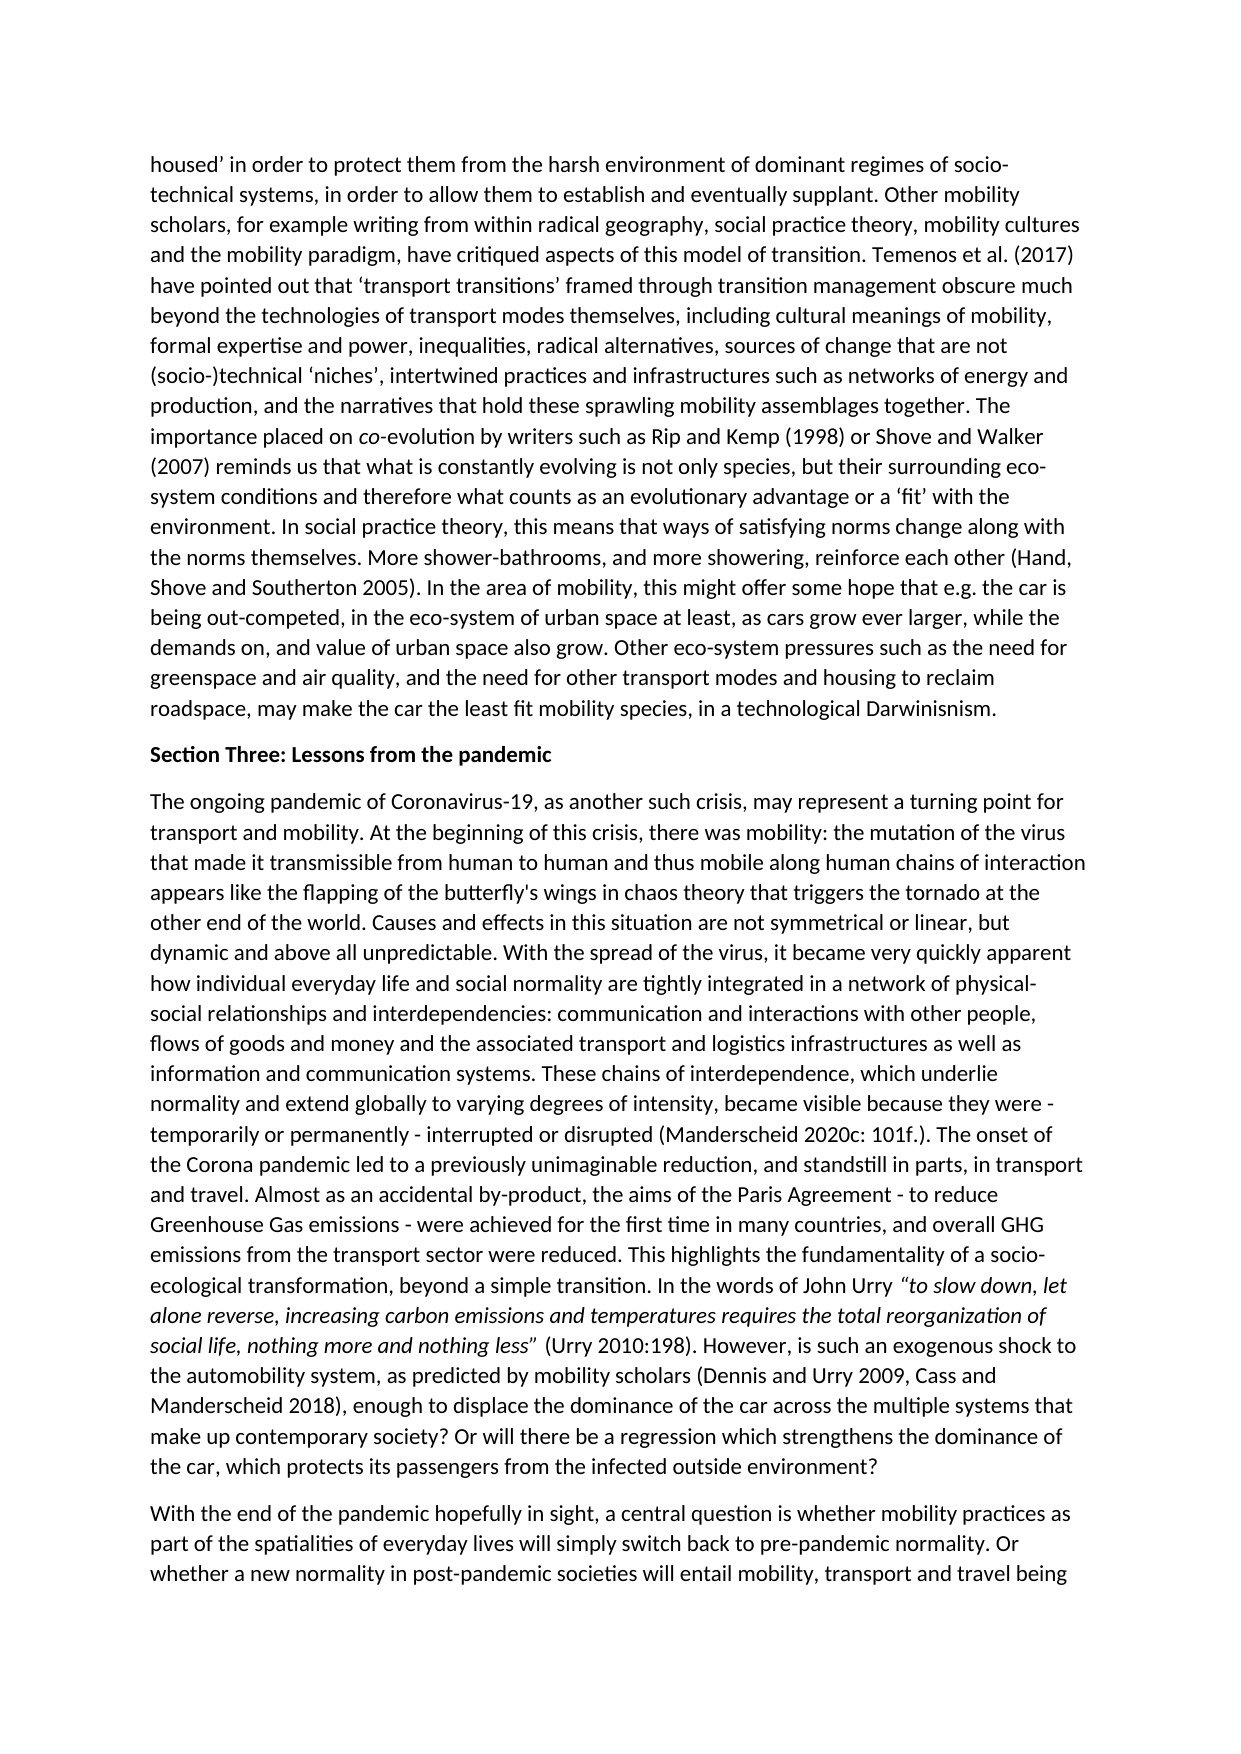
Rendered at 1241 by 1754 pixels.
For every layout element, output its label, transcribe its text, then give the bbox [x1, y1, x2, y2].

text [150, 1499, 1090, 1587]
text The ongoing pandemic of Coronavirus-19, as another such crisis, may represent a turning point for transport and mobility. At the beginning of this crisis, there was mobility: the mutation of the virus that made it transmissible from human to human and thus mobile along human chains of interaction appears like the flapping of the butterfly's wings in chaos theory that triggers the tornado at the other end of the world. Causes and effects in this situation are not symmetrical or linear, but dynamic and above all unpredictable. With the spread of the virus, it became very quickly apparent how individual everyday life and social normality are tightly integrated in a network of physical-social relationships and interdependencies: communication and interactions with other people, flows of goods and money and the associated transport and logistics infrastructures as well as information and communication systems. These chains of interdependence, which underlie normality and extend globally to varying degrees of intensity, became visible because they were - temporarily or permanently - interrupted or disrupted (Manderscheid 2020c: 101f.). The onset of the Corona pandemic led to a previously unimaginable reduction, and standstill in parts, in transport and travel. Almost as an accidental by-product, the aims of the Paris Agreement - to reduce Greenhouse Gas emissions - were achieved for the first time in many countries, and overall GHG emissions from the transport sector were reduced. This highlights the fundamentality of a socio-ecological transformation, beyond a simple transition. In the words of John Urry “to slow down, let alone reverse, increasing carbon emissions and temperatures requires the total reorganization of social life, nothing more and nothing less” (Urry 2010:198). However, is such an exogenous shock to the automobility system, as predicted by mobility scholars (Dennis and Urry 2009, Cass and Manderscheid 2018), enough to displace the dominance of the car across the multiple systems that make up contemporary society? Or will there be a regression which strengthens the dominance of the car, which protects its passengers from the infected outside environment? [150, 787, 1090, 1480]
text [150, 150, 1090, 722]
text Section Three: Lessons from the pandemic [150, 741, 1090, 769]
